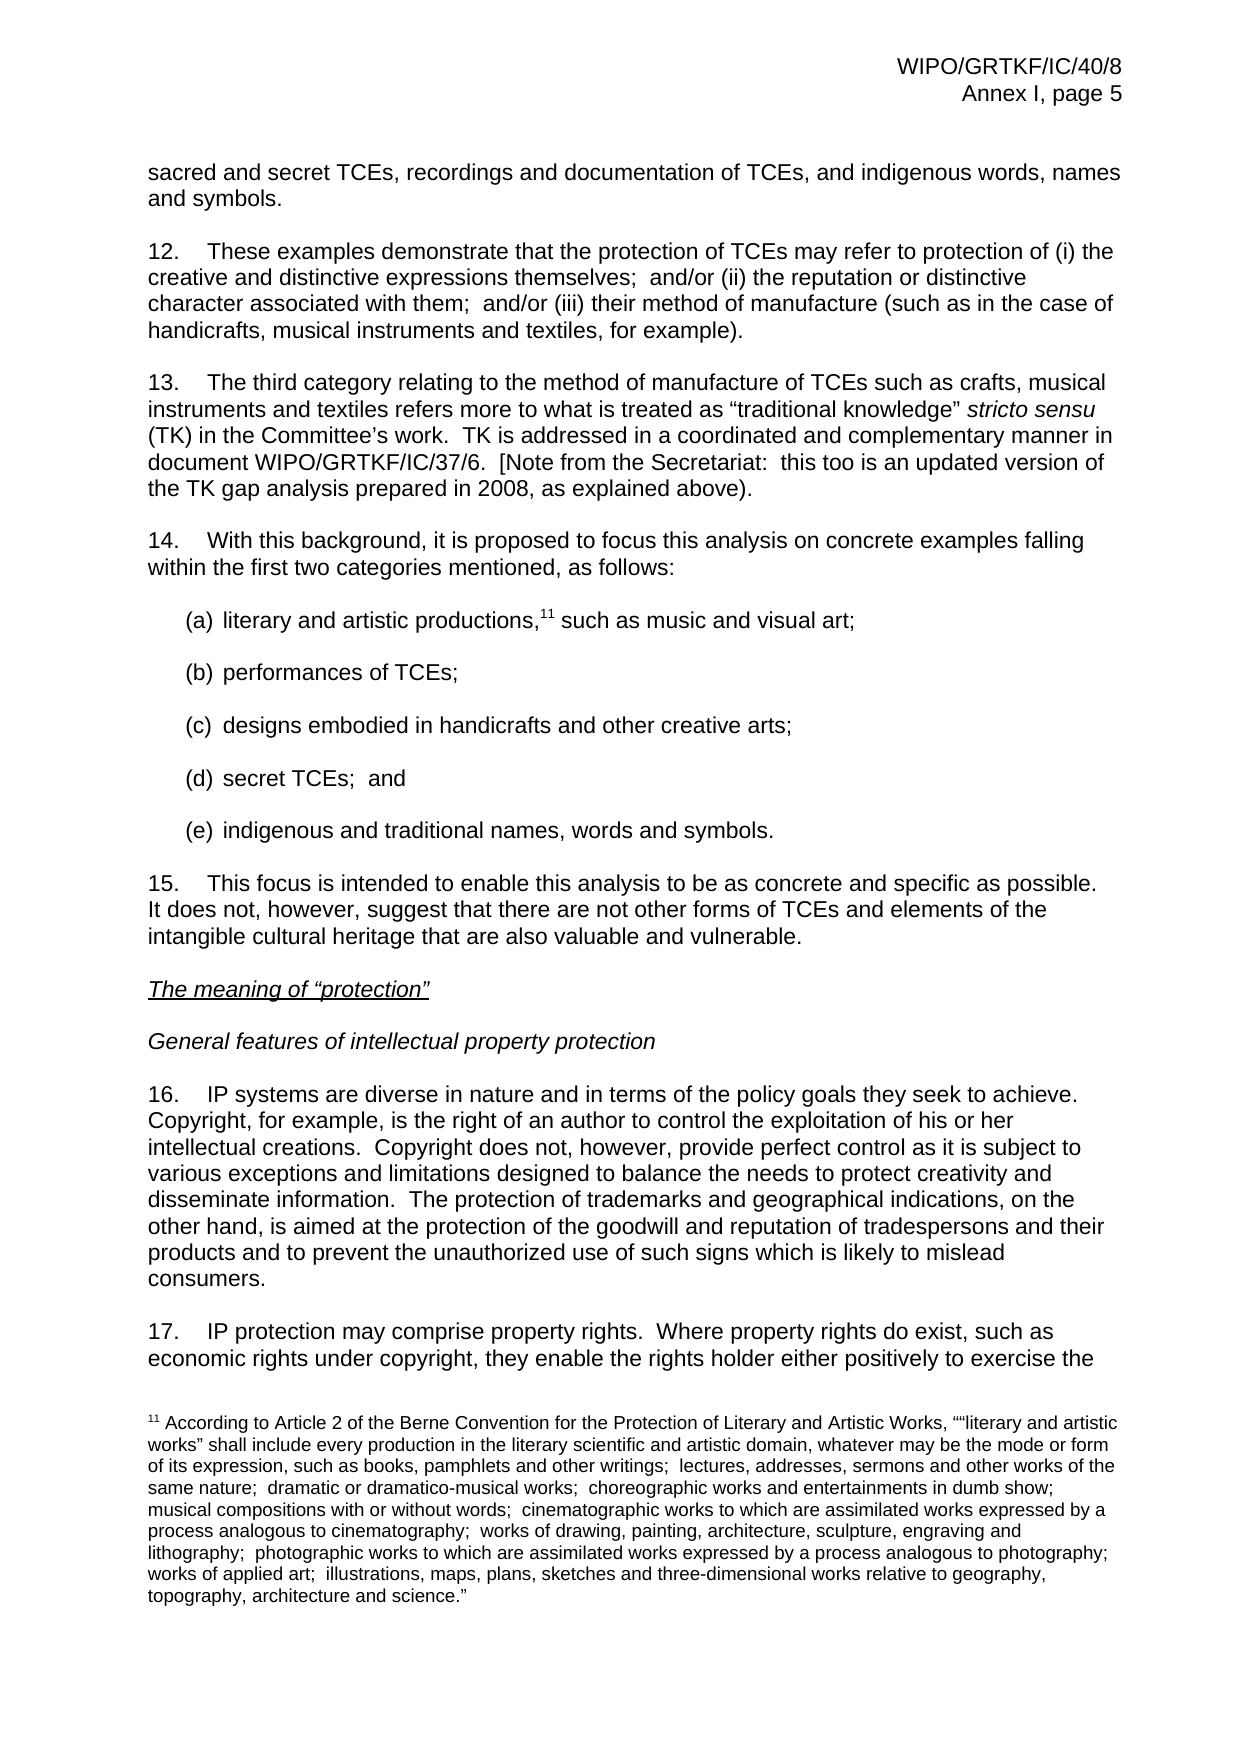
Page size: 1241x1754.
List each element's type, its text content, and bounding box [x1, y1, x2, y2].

text General features of intellectual property protection [148, 1028, 1122, 1054]
list With this background, it is proposed to focus this analysis on concrete examples falling within the first two categories mentioned, as follows: [148, 527, 1122, 580]
list This focus is intended to enable this analysis to be as concrete and specific as possible. It does not, however, suggest that there are not other forms of TCEs and elements of the intangible cultural heritage that are also valuable and vulnerable. [148, 870, 1122, 949]
list The third category relating to the method of manufacture of TCEs such as crafts, musical instruments and textiles refers more to what is treated as “traditional knowledge” stricto sensu (TK) in the Committee’s work. TK is addressed in a coordinated and complementary manner in document WIPO/GRTKF/IC/37/6. [Note from the Secretariat: this too is an updated version of the TK gap analysis prepared in 2008, as explained above). [148, 369, 1122, 501]
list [148, 1318, 1122, 1371]
list indigenous and traditional names, words and symbols. [185, 817, 1122, 844]
list IP systems are diverse in nature and in terms of the policy goals they seek to achieve. Copyright, for example, is the right of an author to control the exploitation of his or her intellectual creations. Copyright does not, however, provide perfect control as it is subject to various exceptions and limitations designed to balance the needs to protect creativity and disseminate information. The protection of trademarks and geographical indications, on the other hand, is aimed at the protection of the goodwill and reputation of tradespersons and their products and to prevent the unauthorized use of such signs which is likely to mislead consumers. [148, 1081, 1122, 1292]
text The meaning of “protection” [148, 976, 1122, 1002]
list performances of TCEs; [185, 659, 1122, 686]
list literary and artistic productions, such as music and visual art; [185, 607, 1122, 633]
list designs embodied in handicrafts and other creative arts; [185, 712, 1122, 738]
list secret TCEs; and [185, 765, 1122, 791]
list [148, 158, 1122, 238]
list These examples demonstrate that the protection of TCEs may refer to protection of (i) the creative and distinctive expressions themselves; and/or (ii) the reputation or distinctive character associated with them; and/or (iii) their method of manufacture (such as in the case of handicrafts, musical instruments and textiles, for example). [148, 238, 1122, 369]
